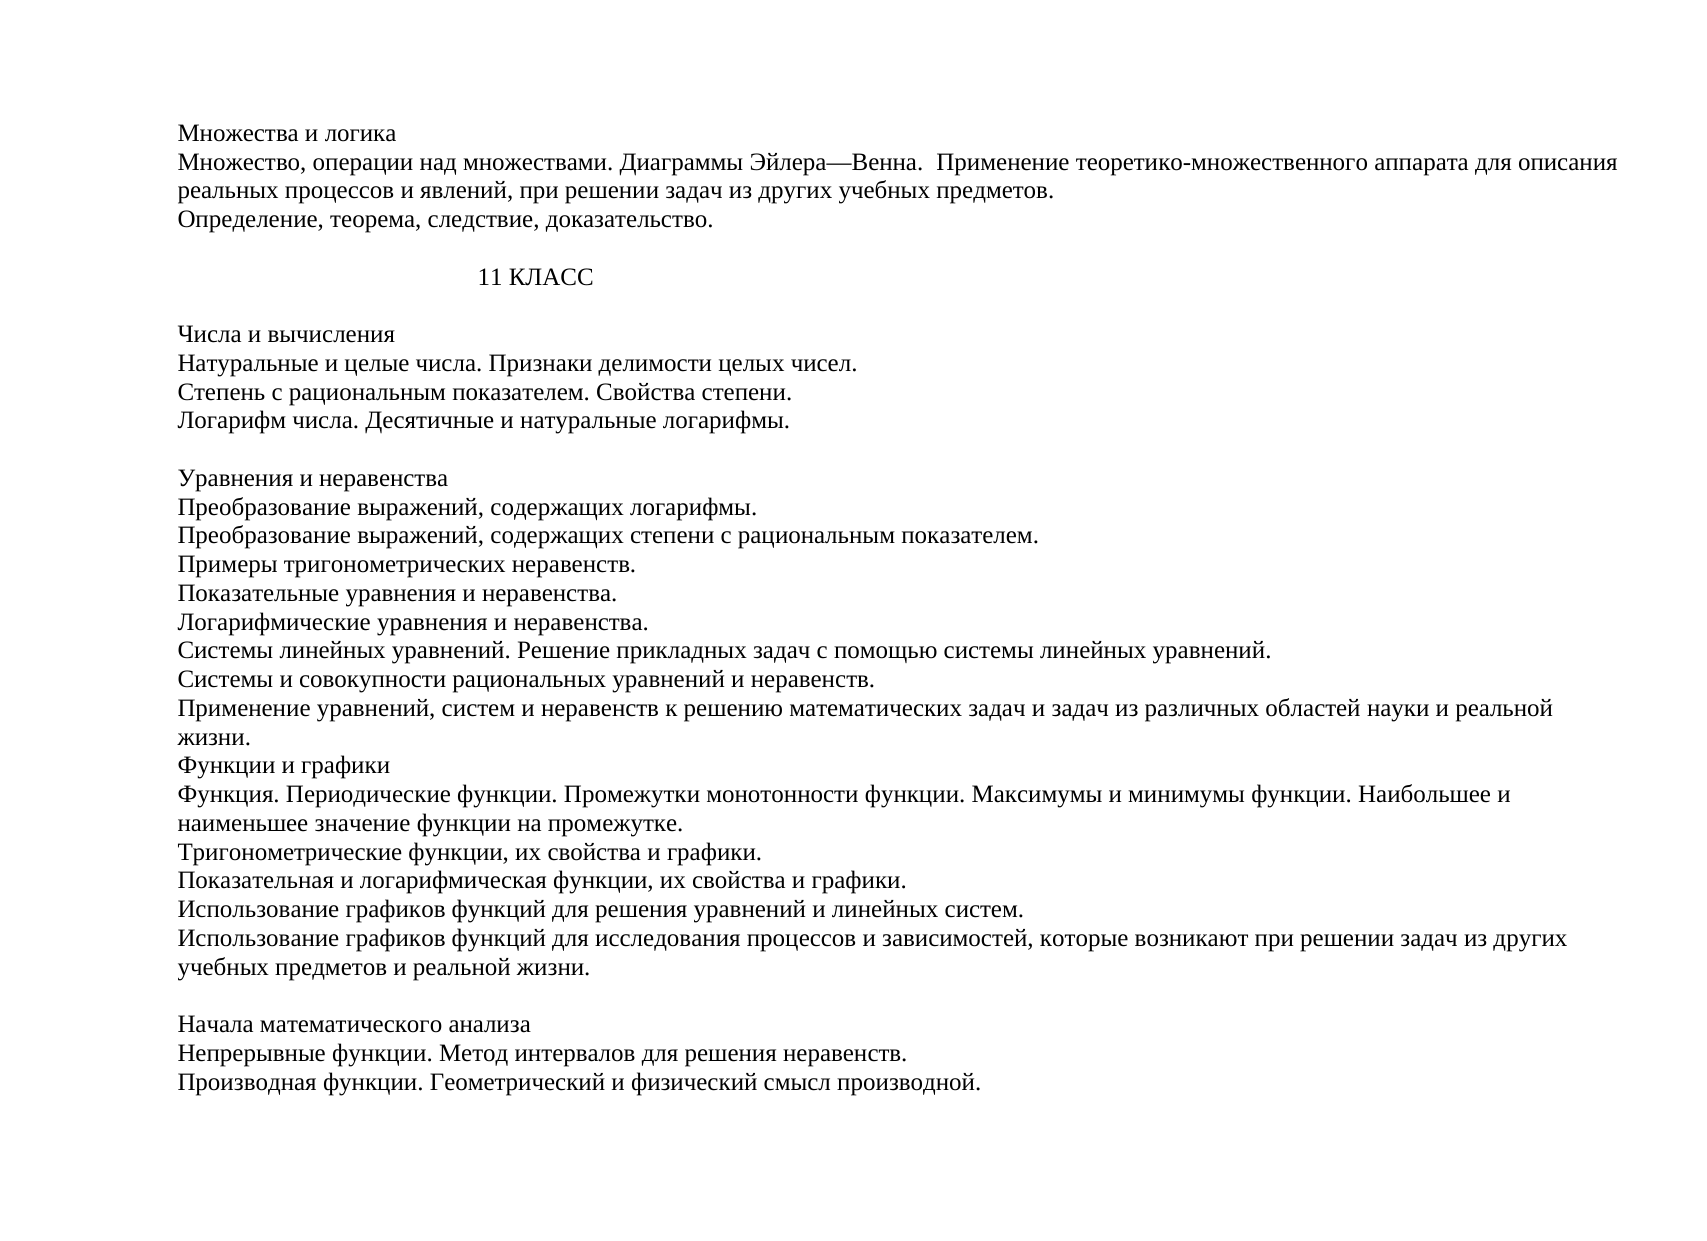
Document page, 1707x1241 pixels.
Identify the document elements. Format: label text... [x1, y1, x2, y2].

text Натуральные и целые числа. Признаки делимости целых чисел. [177, 348, 1618, 377]
text Показательная и логарифмическая функции, их свойства и графики. [177, 866, 1618, 894]
text Системы и совокупности рациональных уравнений и неравенств. [177, 664, 1618, 693]
text Логарифм числа. Десятичные и натуральные логарифмы. [177, 406, 1618, 434]
text Степень с рациональным показателем. Свойства степени. [177, 377, 1618, 406]
text Множество, операции над множествами. Диаграммы Эйлера―Венна. Применение теоретико-множественного аппарата для описания реальных процессов и явлений, при решении задач из других учебных предметов. [177, 147, 1618, 204]
text Преобразование выражений, содержащих степени с рациональным показателем. [177, 521, 1618, 549]
text Показательные уравнения и неравенства. [177, 578, 1618, 607]
text Логарифмические уравнения и неравенства. [177, 607, 1618, 636]
text Системы линейных уравнений. Решение прикладных задач с помощью системы линейных уравнений. [177, 636, 1618, 664]
text Числа и вычисления [177, 291, 1618, 348]
text Непрерывные функции. Метод интервалов для решения неравенств. [177, 1038, 1618, 1067]
text 11 КЛАСС [177, 233, 1618, 291]
text Функция. Периодические функции. Промежутки монотонности функции. Максимумы и минимумы функции. Наибольшее и наименьшее значение функции на промежутке. [177, 779, 1618, 837]
text Использование графиков функций для решения уравнений и линейных систем. [177, 894, 1618, 923]
text Определение, теорема, следствие, доказательство. [177, 204, 1618, 233]
text Множества и логика [177, 118, 1618, 147]
text Использование графиков функций для исследования процессов и зависимостей, которые возникают при решении задач из других учебных предметов и реальной жизни. [177, 923, 1618, 981]
text Применение уравнений, систем и неравенств к решению математических задач и задач из различных областей науки и реальной жизни. [177, 693, 1618, 751]
text Функции и графики [177, 751, 1618, 779]
text Производная функции. Геометрический и физический смысл производной. [177, 1067, 1618, 1096]
text Начала математического анализа [177, 981, 1618, 1038]
text Преобразование выражений, содержащих логарифмы. [177, 492, 1618, 521]
text Примеры тригонометрических неравенств. [177, 549, 1618, 578]
text Уравнения и неравенства [177, 434, 1618, 492]
text Тригонометрические функции, их свойства и графики. [177, 837, 1618, 866]
